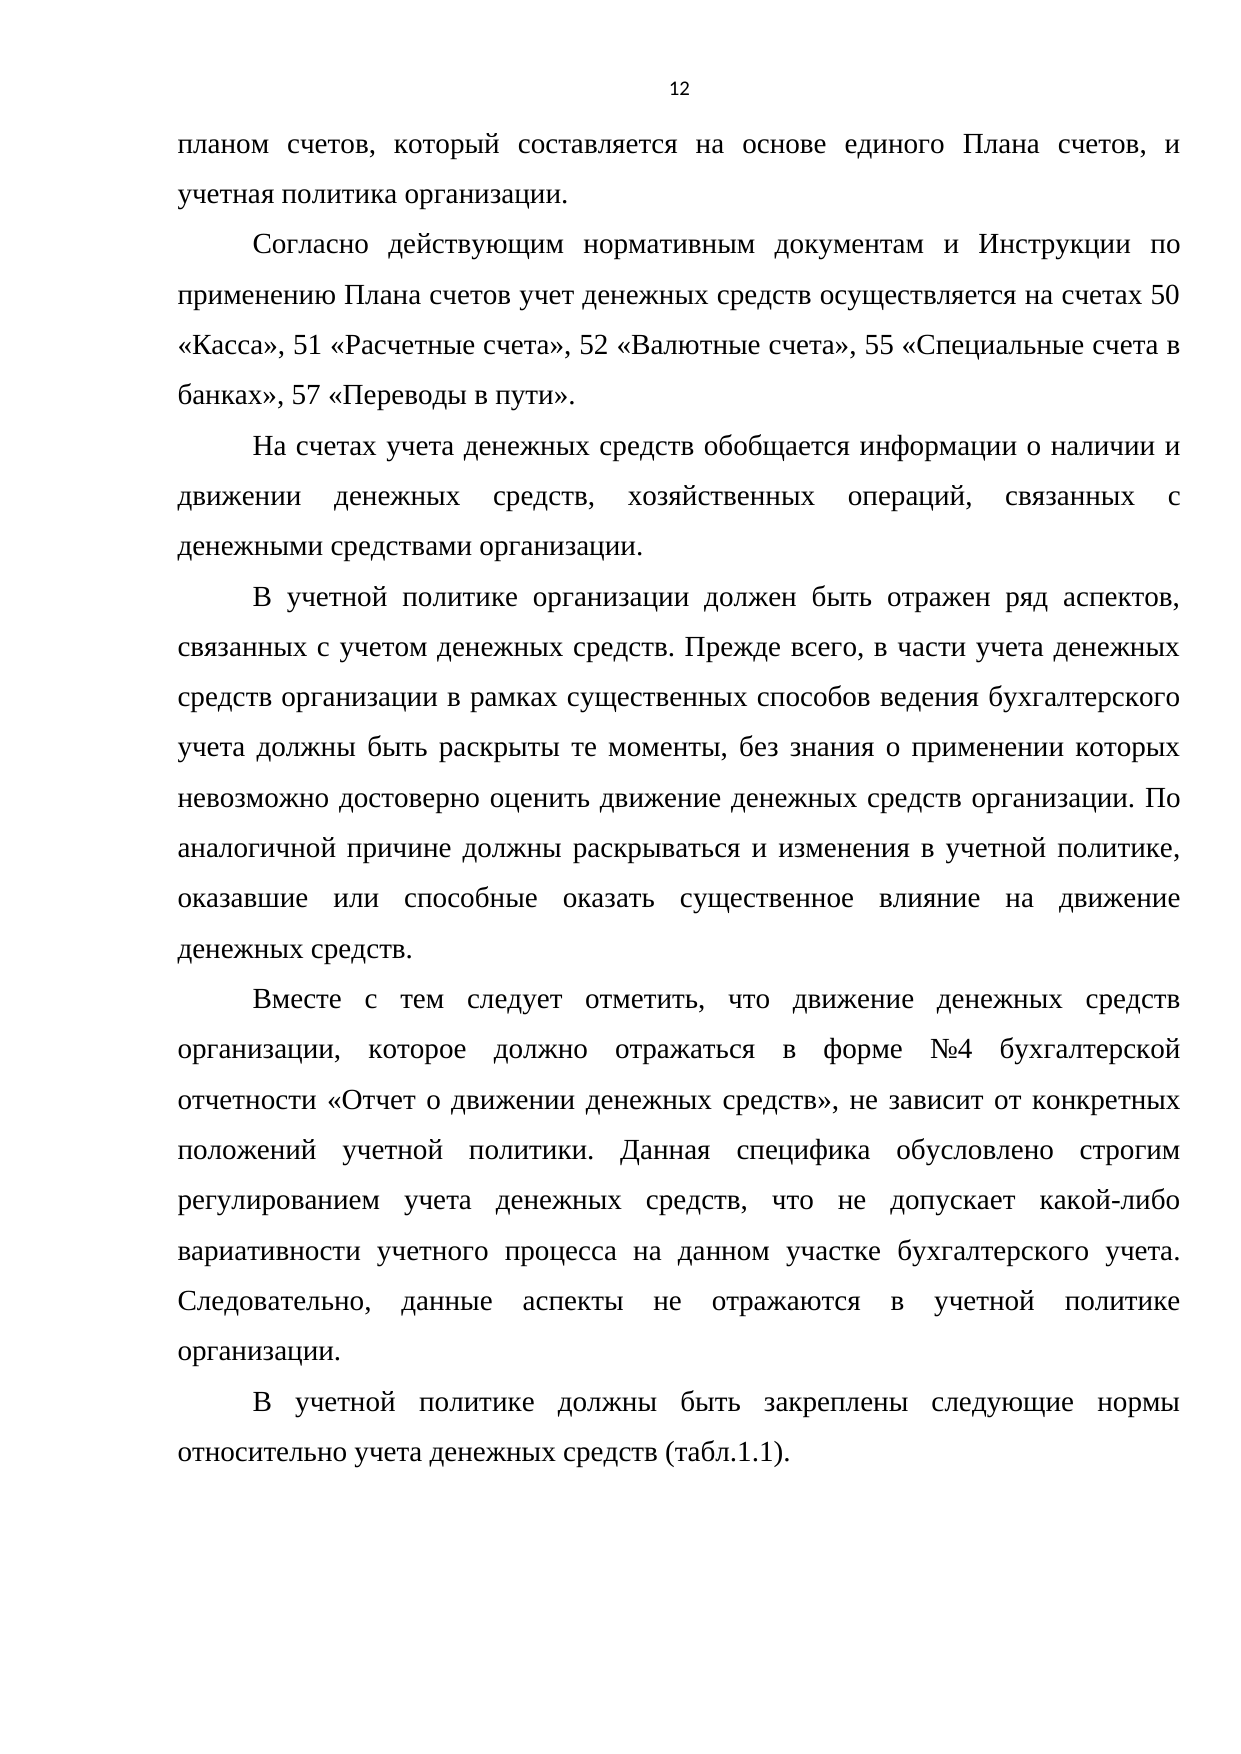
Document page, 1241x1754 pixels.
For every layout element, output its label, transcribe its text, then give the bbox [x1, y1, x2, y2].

text В учетной политике должны быть закреплены следующие нормы относительно учета денежных средств (табл.1.1). [177, 1384, 1181, 1467]
text В учетной политике организации должен быть отражен ряд аспектов, связанных с учетом денежных средств. Прежде всего, в части учета денежных средств организации в рамках существенных способов ведения бухгалтерского учета должны быть раскрыты те моменты, без знания о применении которых невозможно достоверно оценить движение денежных средств организации. По аналогичной причине должны раскрываться и изменения в учетной политике, оказавшие или способные оказать существенное влияние на движение денежных средств. [177, 579, 1181, 964]
text На счетах учета денежных средств обобщается информации о наличии и движении денежных средств, хозяйственных операций, связанных с денежными средствами организации. [177, 428, 1181, 562]
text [177, 126, 1181, 210]
text Согласно действующим нормативным документам и Инструкции по применению Плана счетов учет денежных средств осуществляется на счетах 50 «Касса», 51 «Расчетные счета», 52 «Валютные счета», 55 «Специальные счета в банках», 57 «Переводы в пути». [177, 226, 1181, 411]
text Вместе с тем следует отметить, что движение денежных средств организации, которое должно отражаться в форме №4 бухгалтерской отчетности «Отчет о движении денежных средств», не зависит от конкретных положений учетной политики. Данная специфика обусловлено строгим регулированием учета денежных средств, что не допускает какой-либо вариативности учетного процесса на данном участке бухгалтерского учета. Следовательно, данные аспекты не отражаются в учетной политике организации. [177, 981, 1181, 1367]
